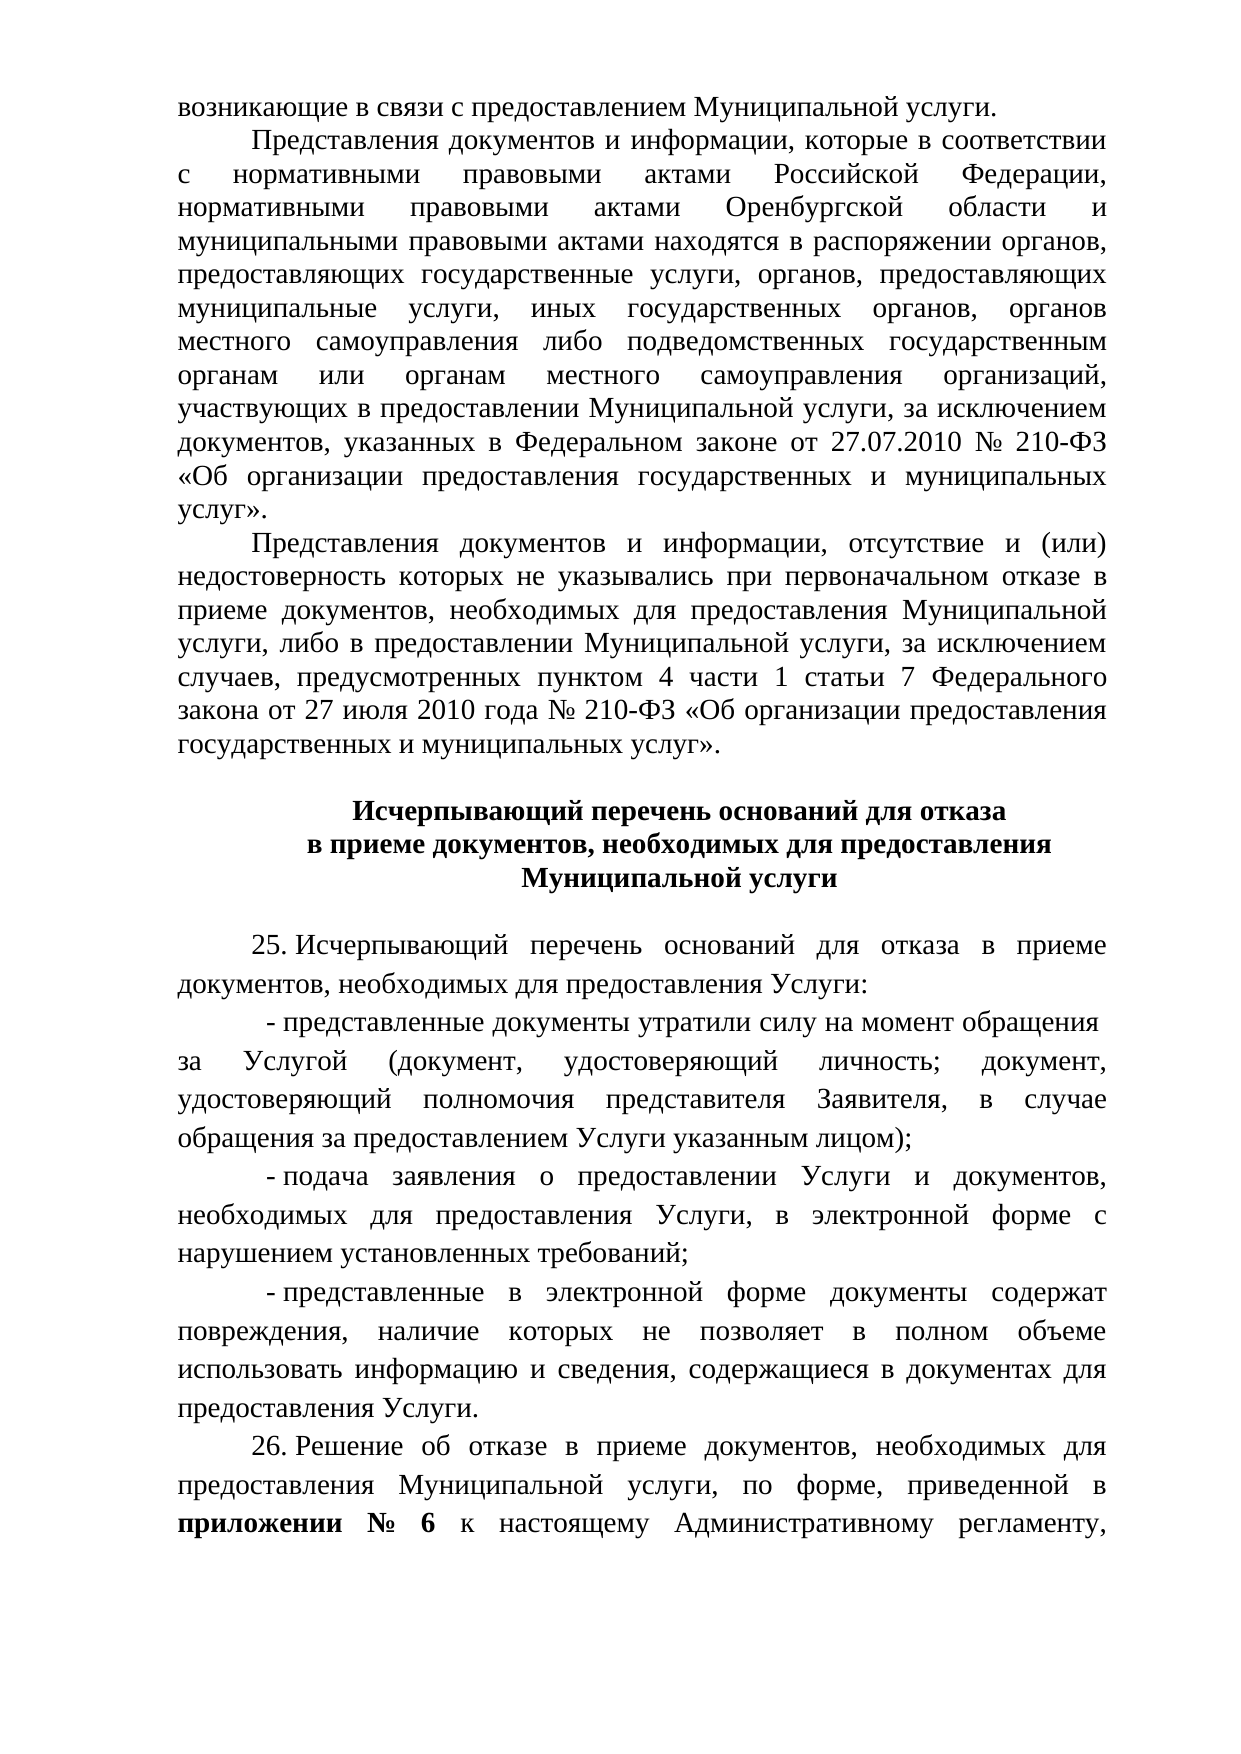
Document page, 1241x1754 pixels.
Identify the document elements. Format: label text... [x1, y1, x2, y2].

text - представленные документы утратили силу на момент обращения за Услугой (документ, удостоверяющий личность; документ, удостоверяющий полномочия представителя Заявителя, в случае обращения за предоставлением Услуги указанным лицом); [177, 1004, 1107, 1153]
text Представления документов и информации, отсутствие и (или) недостоверность которых не указывались при первоначальном отказе в приеме документов, необходимых для предоставления Муниципальной услуги, либо в предоставлении Муниципальной услуги, за исключением случаев, предусмотренных пунктом 4 части 1 статьи 7 Федерального закона от 27 июля 2010 года № 210-ФЗ «Об организации предоставления государственных и муниципальных услуг». [177, 525, 1107, 759]
title Муниципальной услуги [177, 860, 1107, 894]
title в приеме документов, необходимых для предоставления [177, 827, 1107, 860]
text - подача заявления о предоставлении Услуги и документов, необходимых для предоставления Услуги, в электронной форме с нарушением установленных требований; [177, 1158, 1107, 1269]
text 25. Исчерпывающий перечень оснований для отказа в приеме документов, необходимых для предоставления Услуги: [177, 927, 1107, 999]
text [177, 1428, 1107, 1539]
text Представления документов и информации, которые в соответствии с нормативными правовыми актами Российской Федерации, нормативными правовыми актами Оренбургской области и муниципальными правовыми актами находятся в распоряжении органов, предоставляющих государственные услуги, органов, предоставляющих муниципальные услуги, иных государственных органов, органов местного самоуправления либо подведомственных государственным органам или органам местного самоуправления организаций, участвующих в предоставлении Муниципальной услуги, за исключением документов, указанных в Федеральном законе от 27.07.2010 № 210-ФЗ «Об организации предоставления государственных и муниципальных услуг». [177, 122, 1107, 525]
title Исчерпывающий перечень оснований для отказа [177, 793, 1107, 827]
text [177, 89, 1107, 122]
text - представленные в электронной форме документы содержат повреждения, наличие которых не позволяет в полном объеме использовать информацию и сведения, содержащиеся в документах для предоставления Услуги. [177, 1274, 1107, 1423]
